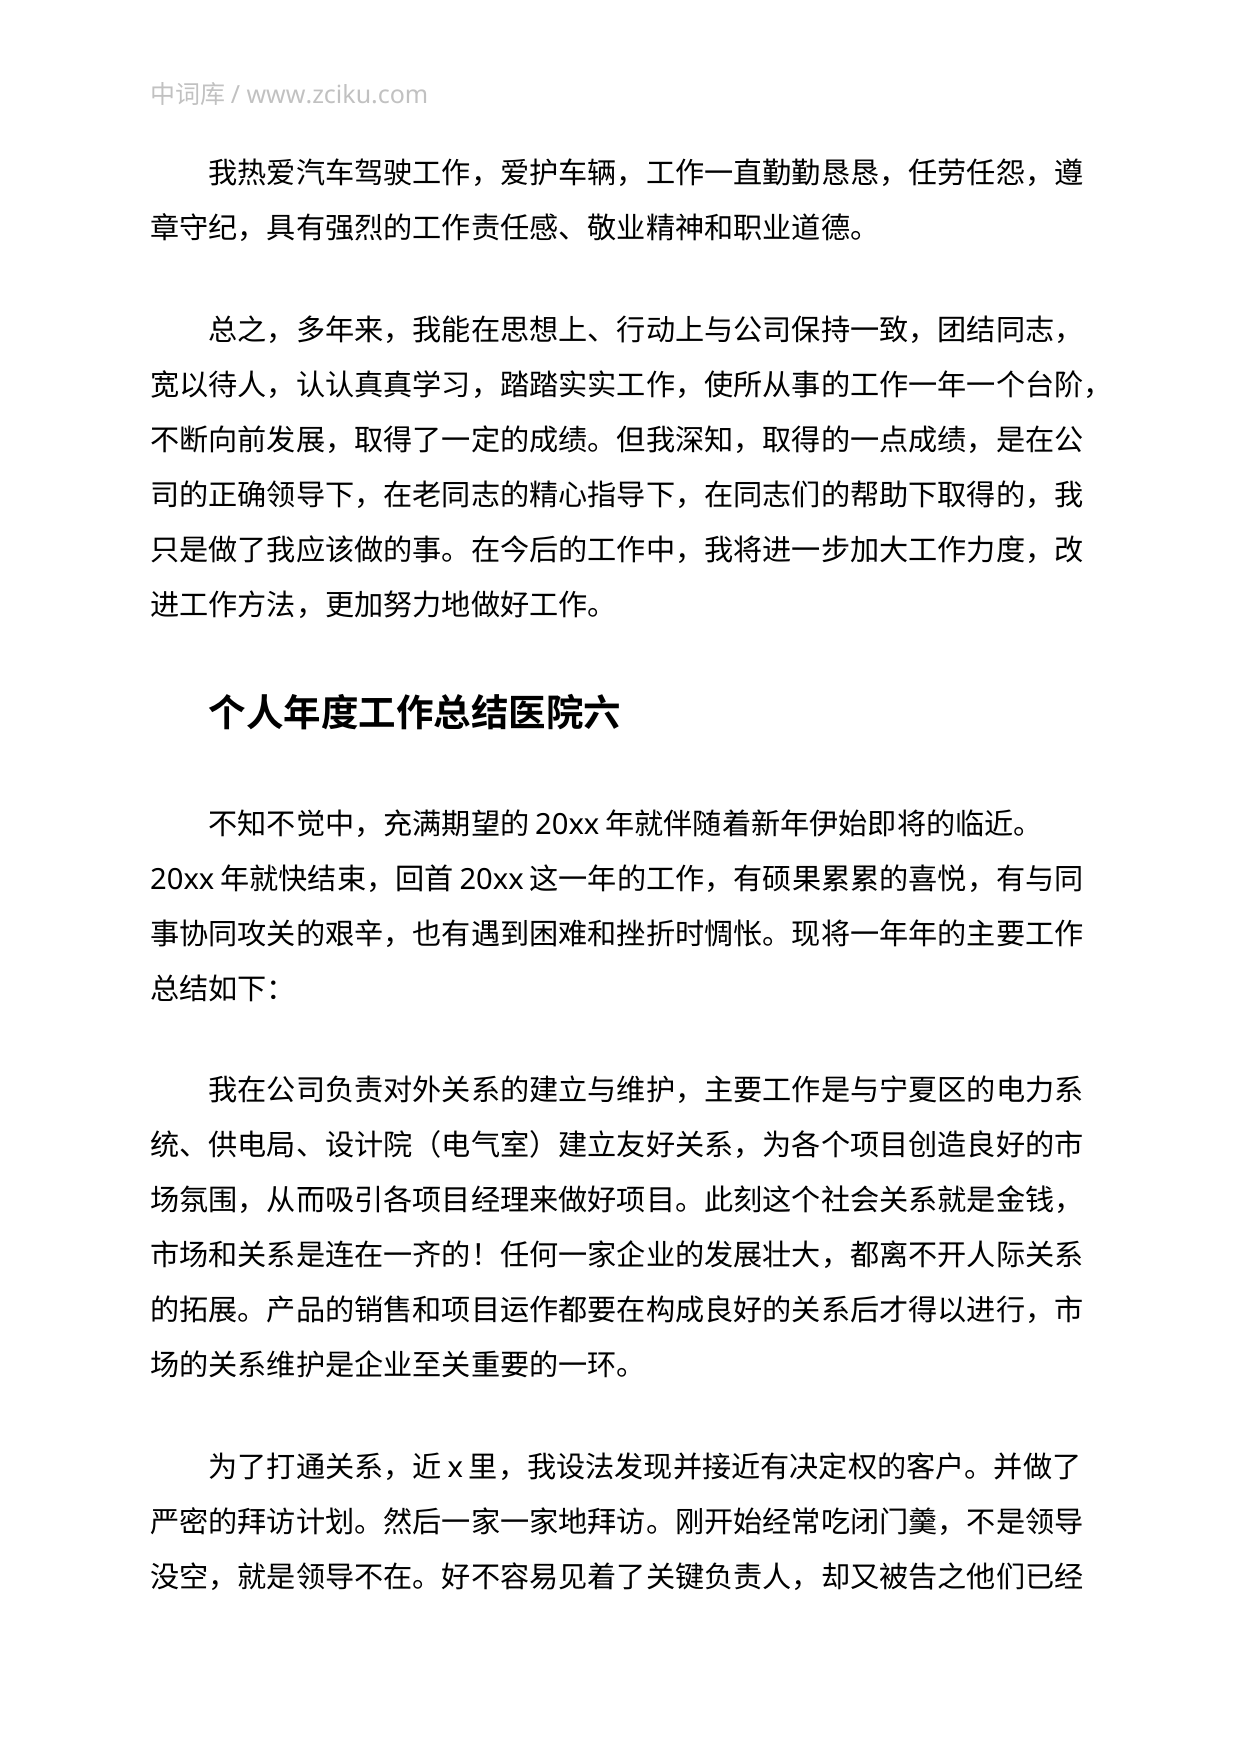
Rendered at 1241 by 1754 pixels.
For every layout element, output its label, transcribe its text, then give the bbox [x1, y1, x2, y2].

text 我热爱汽车驾驶工作，爱护车辆，工作一直勤勤恳恳，任劳任怨，遵章守纪，具有强烈的工作责任感、敬业精神和职业道德。 [150, 150, 1090, 247]
text 总之，多年来，我能在思想上、行动上与公司保持一致，团结同志，宽以待人，认认真真学习，踏踏实实工作，使所从事的工作一年一个台阶，不断向前发展，取得了一定的成绩。但我深知，取得的一点成绩，是在公司的正确领导下，在老同志的精心指导下，在同志们的帮助下取得的，我只是做了我应该做的事。在今后的工作中，我将进一步加大工作力度，改进工作方法，更加努力地做好工作。 [150, 307, 1090, 623]
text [150, 1443, 1090, 1595]
text 我在公司负责对外关系的建立与维护，主要工作是与宁夏区的电力系统、供电局、设计院（电气室）建立友好关系，为各个项目创造良好的市场氛围，从而吸引各项目经理来做好项目。此刻这个社会关系就是金钱，市场和关系是连在一齐的！任何一家企业的发展壮大，都离不开人际关系的拓展。产品的销售和项目运作都要在构成良好的关系后才得以进行，市场的关系维护是企业至关重要的一环。 [150, 1067, 1090, 1384]
text 个人年度工作总结医院六 [150, 683, 1090, 737]
text 不知不觉中，充满期望的20xx年就伴随着新年伊始即将的临近。20xx年就快结束，回首20xx这一年的工作，有硕果累累的喜悦，有与同事协同攻关的艰辛，也有遇到困难和挫折时惆怅。现将一年年的主要工作总结如下： [150, 800, 1090, 1007]
